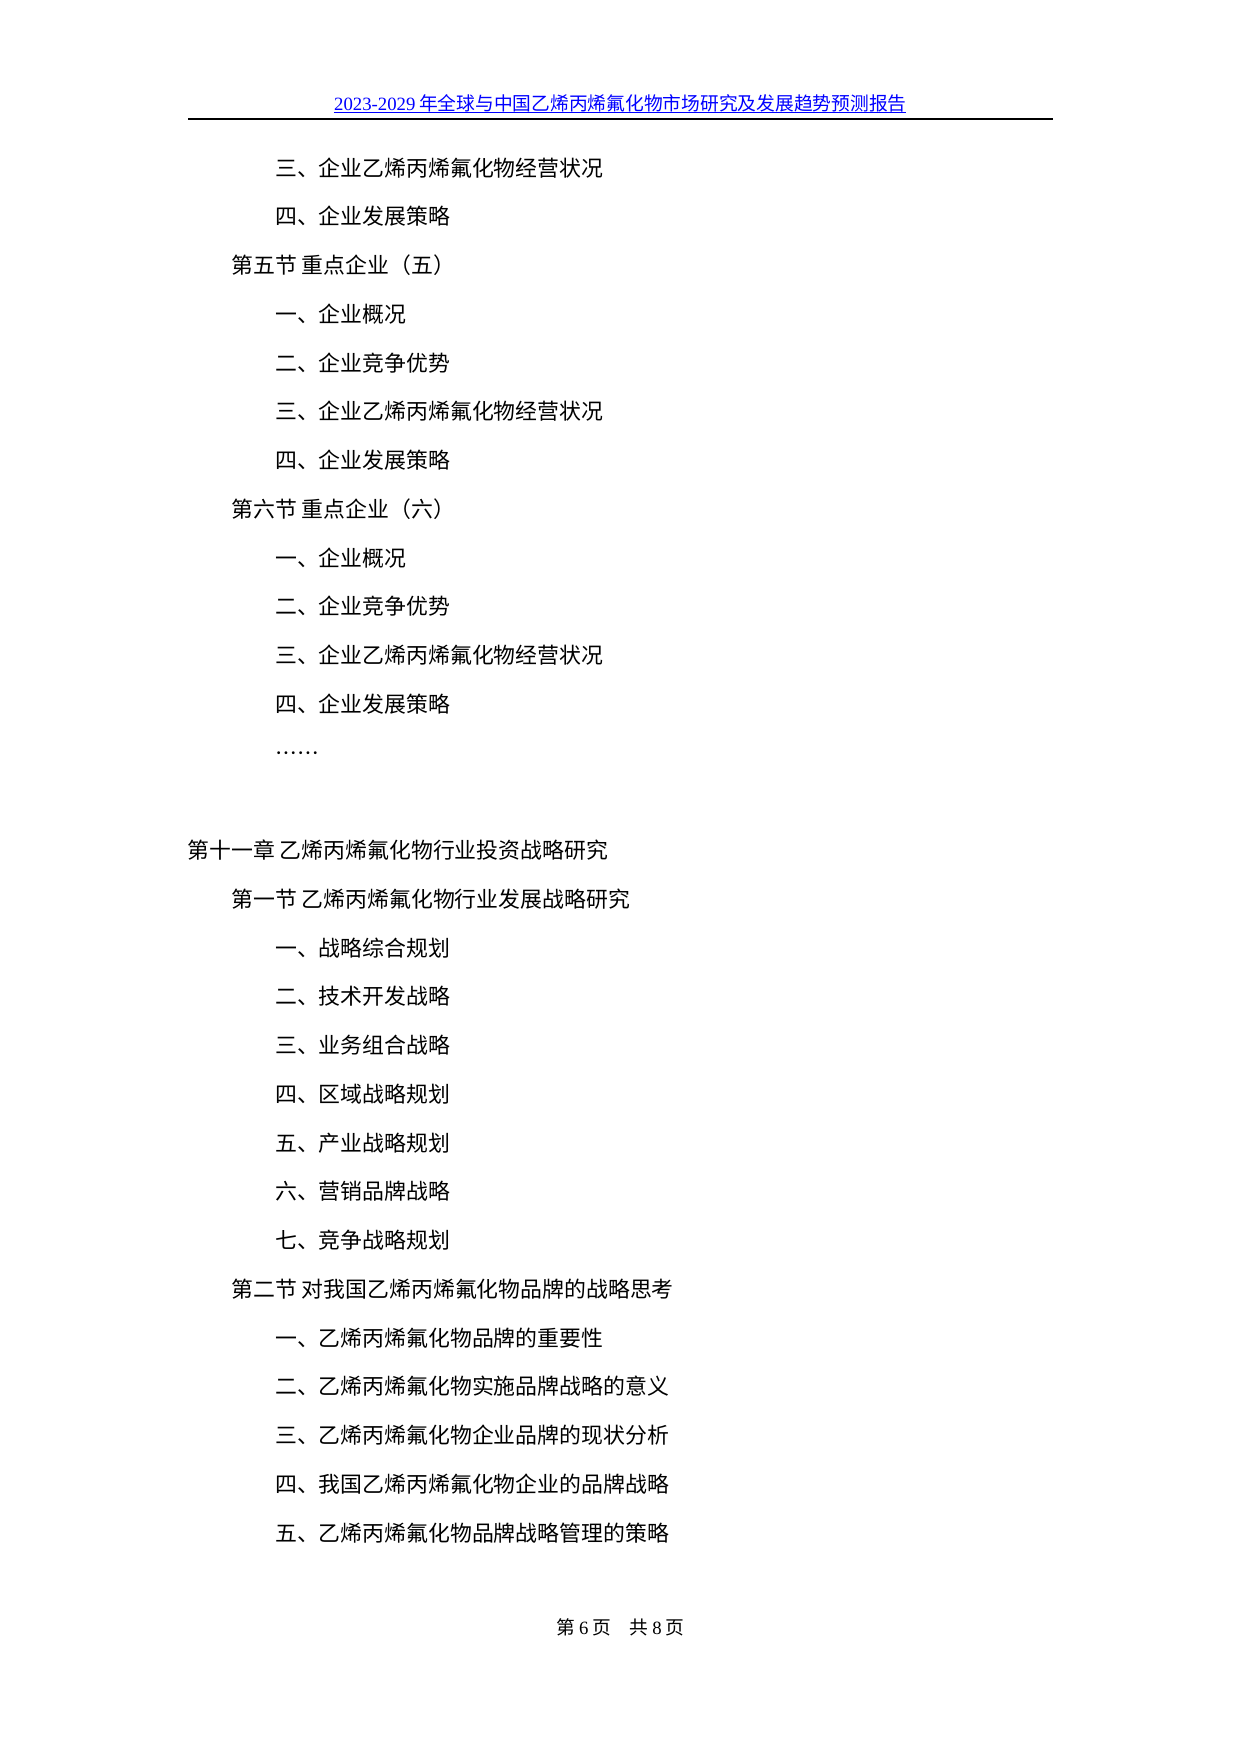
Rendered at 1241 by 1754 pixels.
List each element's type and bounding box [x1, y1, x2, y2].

text [187, 150, 1053, 1548]
